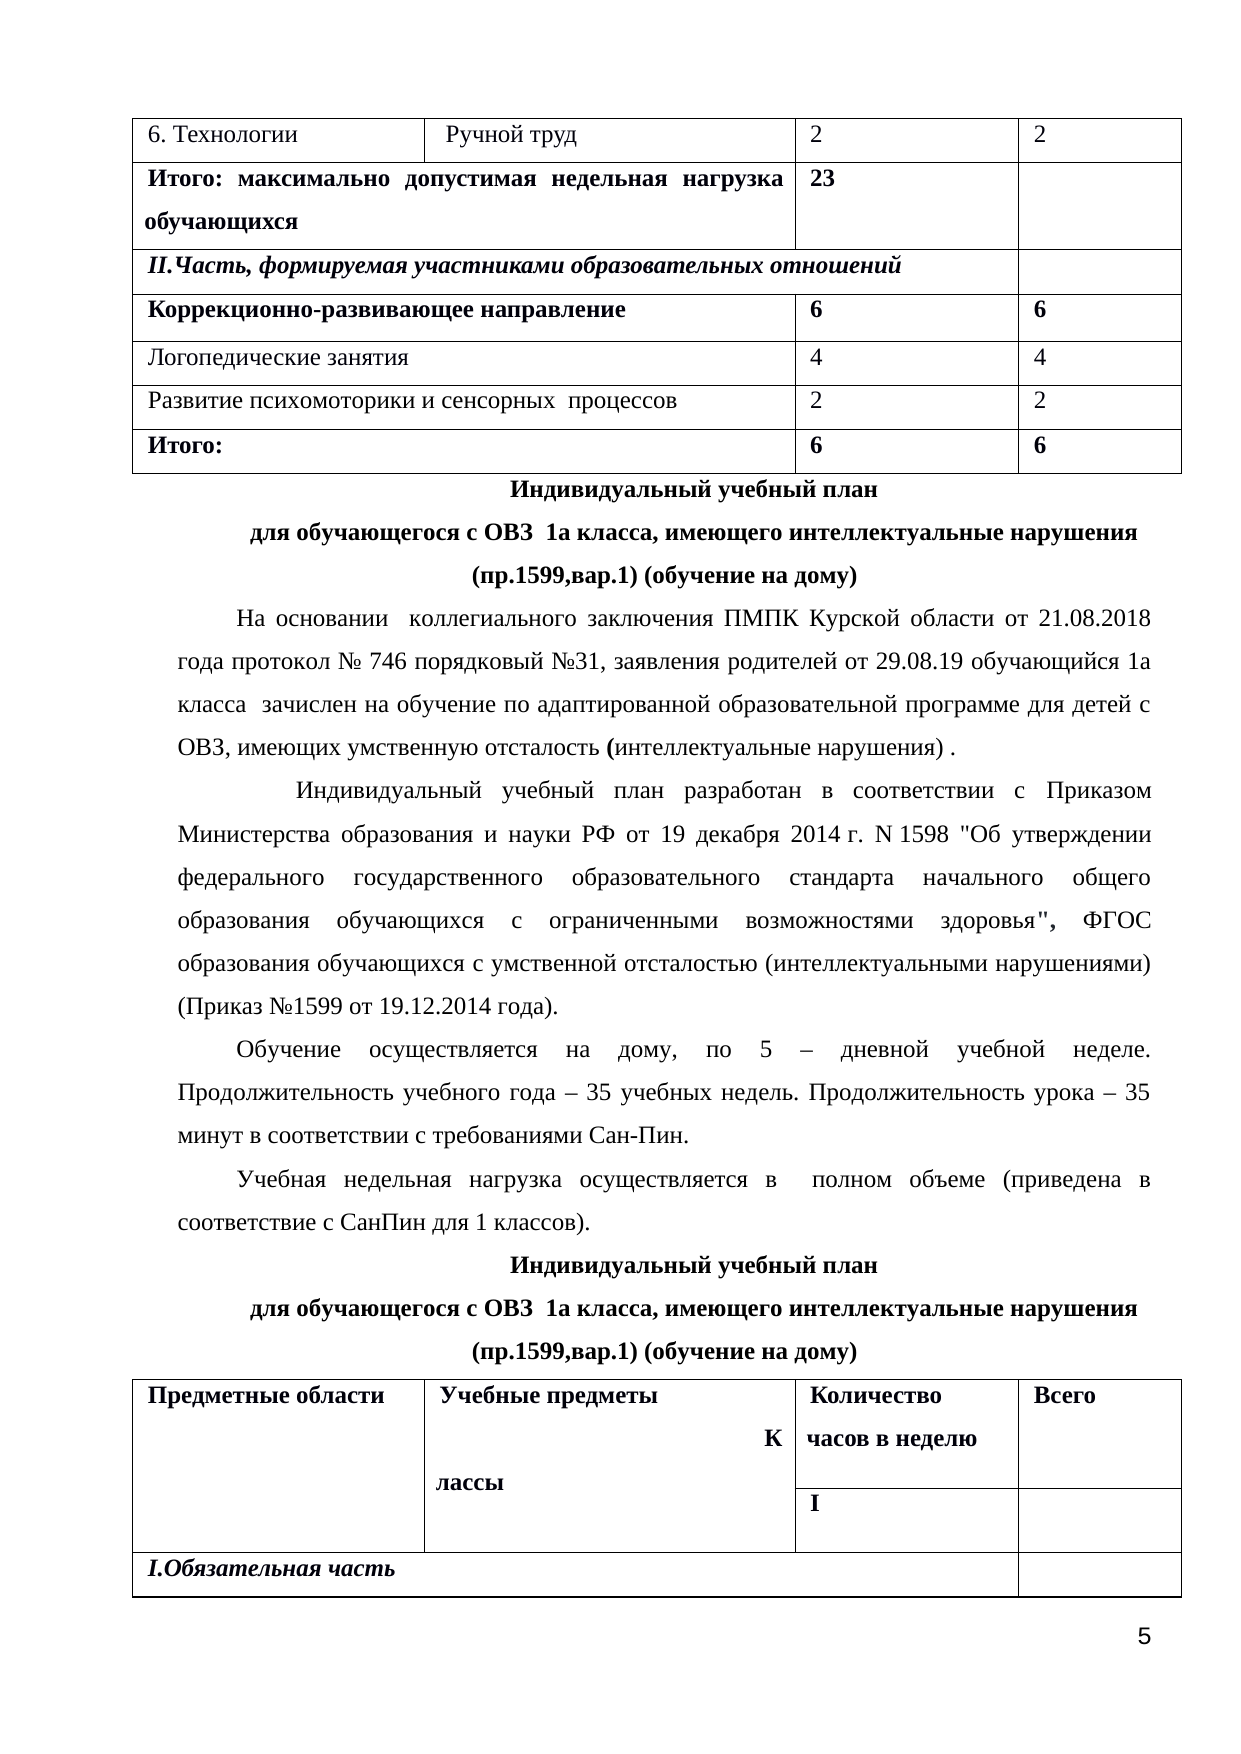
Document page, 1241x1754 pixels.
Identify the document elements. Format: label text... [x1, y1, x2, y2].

table_cell I.Обязательная часть [133, 1553, 1018, 1596]
table_cell [1019, 250, 1181, 293]
table_cell 4 [1019, 342, 1181, 384]
text Индивидуальный учебный план [177, 1250, 1152, 1279]
text На основании коллегиального заключения ПМПК Курской области от 21.08.2018 года протокол № 746 порядковый №31, заявления родителей от 29.08.19 обучающийся 1а класса зачислен на обучение по адаптированной образовательной программе для детей с ОВЗ, имеющих умственную отсталость (интеллектуальные нарушения) . [177, 603, 1152, 761]
text Индивидуальный учебный план разработан в соответствии с Приказом Министерства образования и науки РФ от 19 декабря 2014 г. N 1598 "Об утверждении федерального государственного образовательного стандарта начального общего образования обучающихся с ограниченными возможностями здоровья", ФГОС образования обучающихся с умственной отсталостью (интеллектуальными нарушениями) (Приказ №1599 от 19.12.2014 года). [177, 776, 1152, 1020]
text для обучающегося с ОВЗ 1а класса, имеющего интеллектуальные нарушения (пр.1599,вар.1) (обучение на дому) [177, 1293, 1152, 1365]
text Обучение осуществляется на дому, по 5 – дневной учебной неделе. Продолжительность учебного года – 35 учебных недель. Продолжительность урока – 35 минут в соответствии с требованиями Сан-Пин. [177, 1034, 1152, 1149]
table_cell 4 [796, 342, 1018, 384]
table_cell 6 [1019, 430, 1181, 473]
table_cell 2 [1019, 386, 1181, 429]
table_cell [1019, 1553, 1181, 1596]
table_cell 2 [1019, 119, 1181, 162]
table_cell [1019, 1489, 1181, 1552]
table_cell 6 [796, 430, 1018, 473]
table_cell Развитие психомоторики и сенсорных процессов [133, 386, 795, 429]
table_cell 6 [1019, 295, 1181, 341]
table_cell 6. Технологии [133, 119, 424, 162]
table_header Количество часов в неделю [796, 1380, 1018, 1487]
table_cell Итого: максимально допустимая недельная нагрузка обучающихся [133, 163, 795, 249]
table_cell 6 [796, 295, 1018, 341]
table_cell Логопедические занятия [133, 342, 795, 384]
table_cell 23 [796, 163, 1018, 249]
table_header Предметные области [133, 1380, 424, 1552]
table_cell [1019, 163, 1181, 249]
table_cell II.Часть, формируемая участниками образовательных отношений [133, 250, 1018, 293]
table_header Учебные предметы Классы [425, 1380, 795, 1552]
text Учебная недельная нагрузка осуществляется в полном объеме (приведена в соответствие с СанПин для 1 классов). [177, 1164, 1152, 1236]
text для обучающегося с ОВЗ 1а класса, имеющего интеллектуальные нарушения (пр.1599,вар.1) (обучение на дому) [177, 517, 1152, 589]
table_cell Ручной труд [425, 119, 795, 162]
table_header Всего [1019, 1380, 1181, 1487]
table_cell Коррекционно-развивающее направление [133, 295, 795, 341]
text Индивидуальный учебный план [177, 474, 1152, 502]
table_cell 2 [796, 119, 1018, 162]
table_cell Итого: [133, 430, 795, 473]
table_cell 2 [796, 386, 1018, 429]
table_cell I [796, 1489, 1018, 1552]
